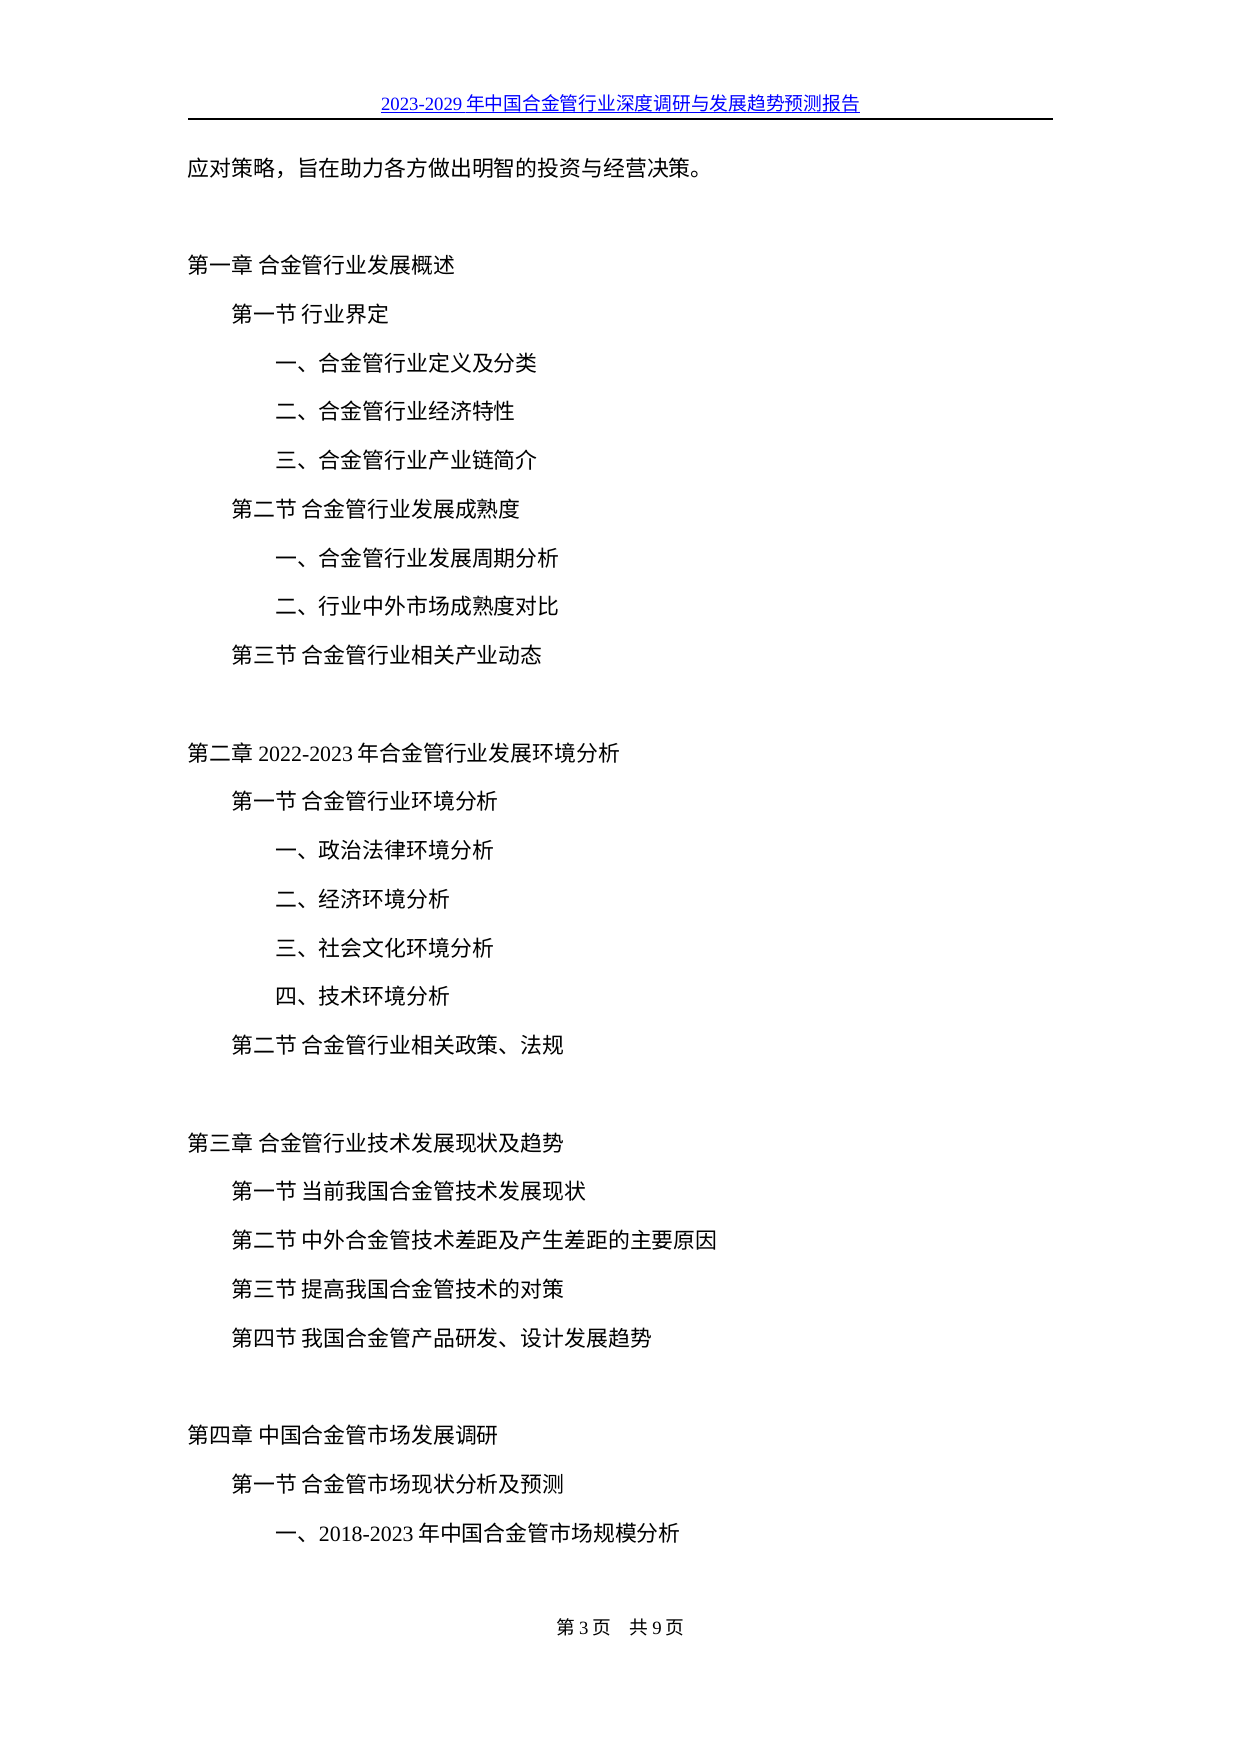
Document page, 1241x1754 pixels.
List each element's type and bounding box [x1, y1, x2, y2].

text [187, 150, 1053, 1548]
